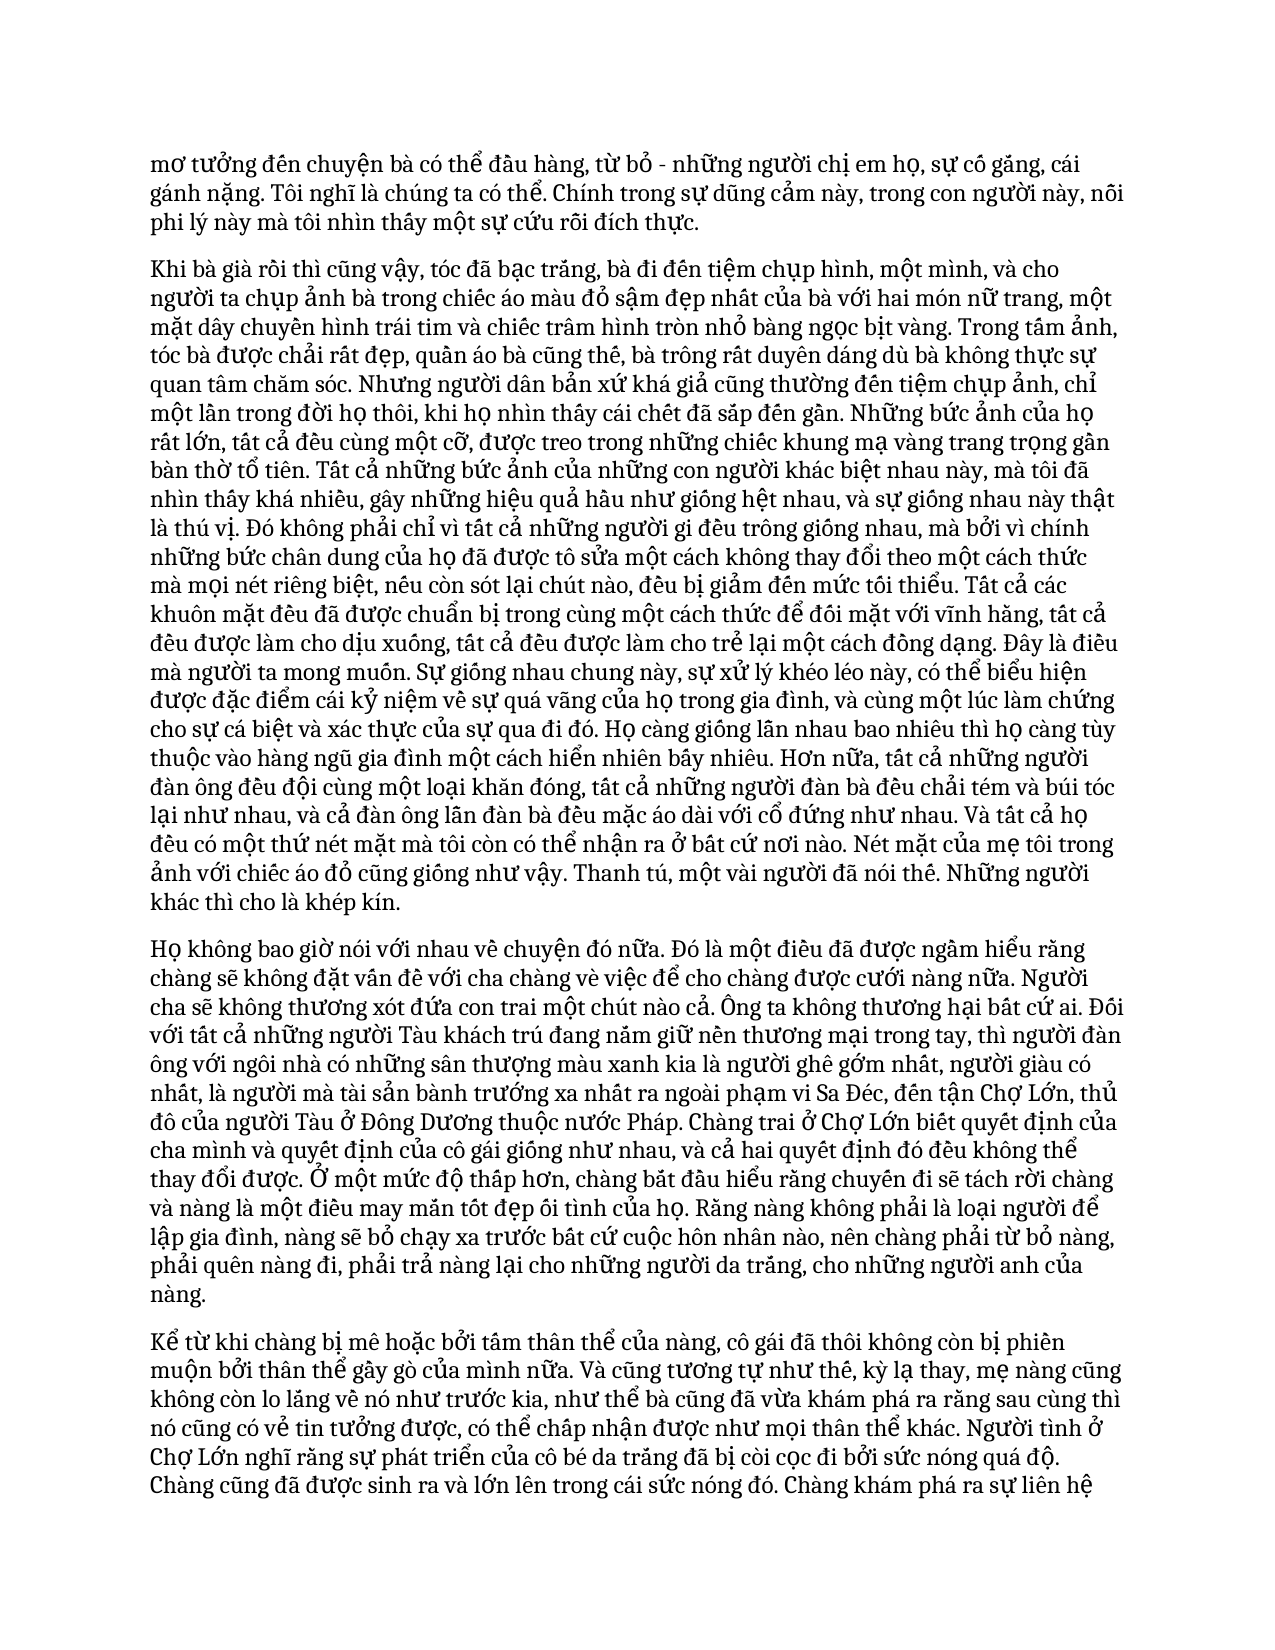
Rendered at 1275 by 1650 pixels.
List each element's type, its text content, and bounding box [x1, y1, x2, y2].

text Họ không bao giờ nói với nhau về chuyện đó nữa. Ðó là một điều đã được ngầm hiểu rằng chàng sẽ không đặt vấn đề với cha chàng vè việc để cho chàng được cưới nàng nữa. Người cha sẽ không thương xót đứa con trai một chút nào cả. Ông ta không thương hại bất cứ ai. Ðối với tất cả những người Tàu khách trú đang nắm giữ nền thương mại trong tay, thì người đàn ông với ngôi nhà có những sân thượng màu xanh kia là người ghê gớm nhất, người giàu có nhất, là người mà tài sản bành trướng xa nhất ra ngoài phạm vi Sa Ðéc, đến tận Chợ Lớn, thủ đô của người Tàu ở Ðông Dương thuộc nước Pháp. Chàng trai ở Chợ Lớn biết quyết định của cha mình và quyết định của cô gái giống như nhau, và cả hai quyết định đó đều không thể thay đổi được. Ở một mức độ thấp hơn, chàng bắt đầu hiểu rằng chuyến đi sẽ tách rời chàng và nàng là một điều may mắn tốt đẹp ối tình của họ. Rằng nàng không phải là loại người để lập gia đình, nàng sẽ bỏ chạy xa trước bất cứ cuộc hôn nhân nào, nên chàng phải từ bỏ nàng, phải quên nàng đi, phải trả nàng lại cho những người da trắng, cho những người anh của nàng. [150, 935, 1125, 1309]
text Khi bà già rồi thì cũng vậy, tóc đã bạc trắng, bà đi đến tiệm chụp hình, một mình, và cho người ta chụp ảnh bà trong chiếc áo màu đỏ sậm đẹp nhất của bà với hai món nữ trang, một mặt dây chuyền hình trái tim và chiếc trâm hình tròn nhỏ bàng ngọc bịt vàng. Trong tấm ảnh, tóc bà được chải rất đẹp, quần áo bà cũng thế, bà trông rất duyên dáng dù bà không thực sự quan tâm chăm sóc. Nhưng người dân bản xứ khá giả cũng thường đến tiệm chụp ảnh, chỉ một lần trong đời họ thôi, khi họ nhìn thấy cái chết đã sắp đến gần. Những bức ảnh của họ rất lớn, tất cả đều cùng một cỡ, được treo trong những chiếc khung mạ vàng trang trọng gần bàn thờ tổ tiên. Tất cả những bức ảnh của những con người khác biệt nhau này, mà tôi đã nhìn thấy khá nhiều, gây những hiệu quả hầu như giống hệt nhau, và sự giống nhau này thật là thú vị. Ðó không phải chỉ vì tất cả những người gi đều trông giống nhau, mà bởi vì chính những bức chân dung của họ đã được tô sửa một cách không thay đổi theo một cách thức mà mọi nét riêng biệt, nếu còn sót lại chút nào, đều bị giảm đến mức tối thiểu. Tất cả các khuôn mặt đều đã được chuẩn bị trong cùng một cách thức để đối mặt với vĩnh hằng, tất cả đều được làm cho dịu xuống, tất cả đều được làm cho trẻ lại một cách đồng dạng. Ðây là điều mà người ta mong muốn. Sự giống nhau chung này, sự xử lý khéo léo này, có thể biểu hiện được đặc điểm cái kỷ niệm về sự quá vãng của họ trong gia đình, và cùng một lúc làm chứng cho sự cá biệt và xác thực của sự qua đi đó. Họ càng giống lẫn nhau bao nhiêu thì họ càng tùy thuộc vào hàng ngũ gia đình một cách hiển nhiên bấy nhiêu. Hơn nữa, tất cả những người đàn ông đều đội cùng một loại khăn đóng, tất cả những người đàn bà đều chải tém và búi tóc lại như nhau, và cả đàn ông lẫn đàn bà đều mặc áo dài với cổ đứng như nhau. Và tất cả họ đều có một thứ nét mặt mà tôi còn có thể nhận ra ở bất cứ nơi nào. Nét mặt của mẹ tôi trong ảnh với chiếc áo đỏ cũng giống như vậy. Thanh tú, một vài người đã nói thế. Những người khác thì cho là khép kín. [150, 255, 1125, 916]
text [150, 150, 1125, 236]
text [150, 1327, 1125, 1500]
